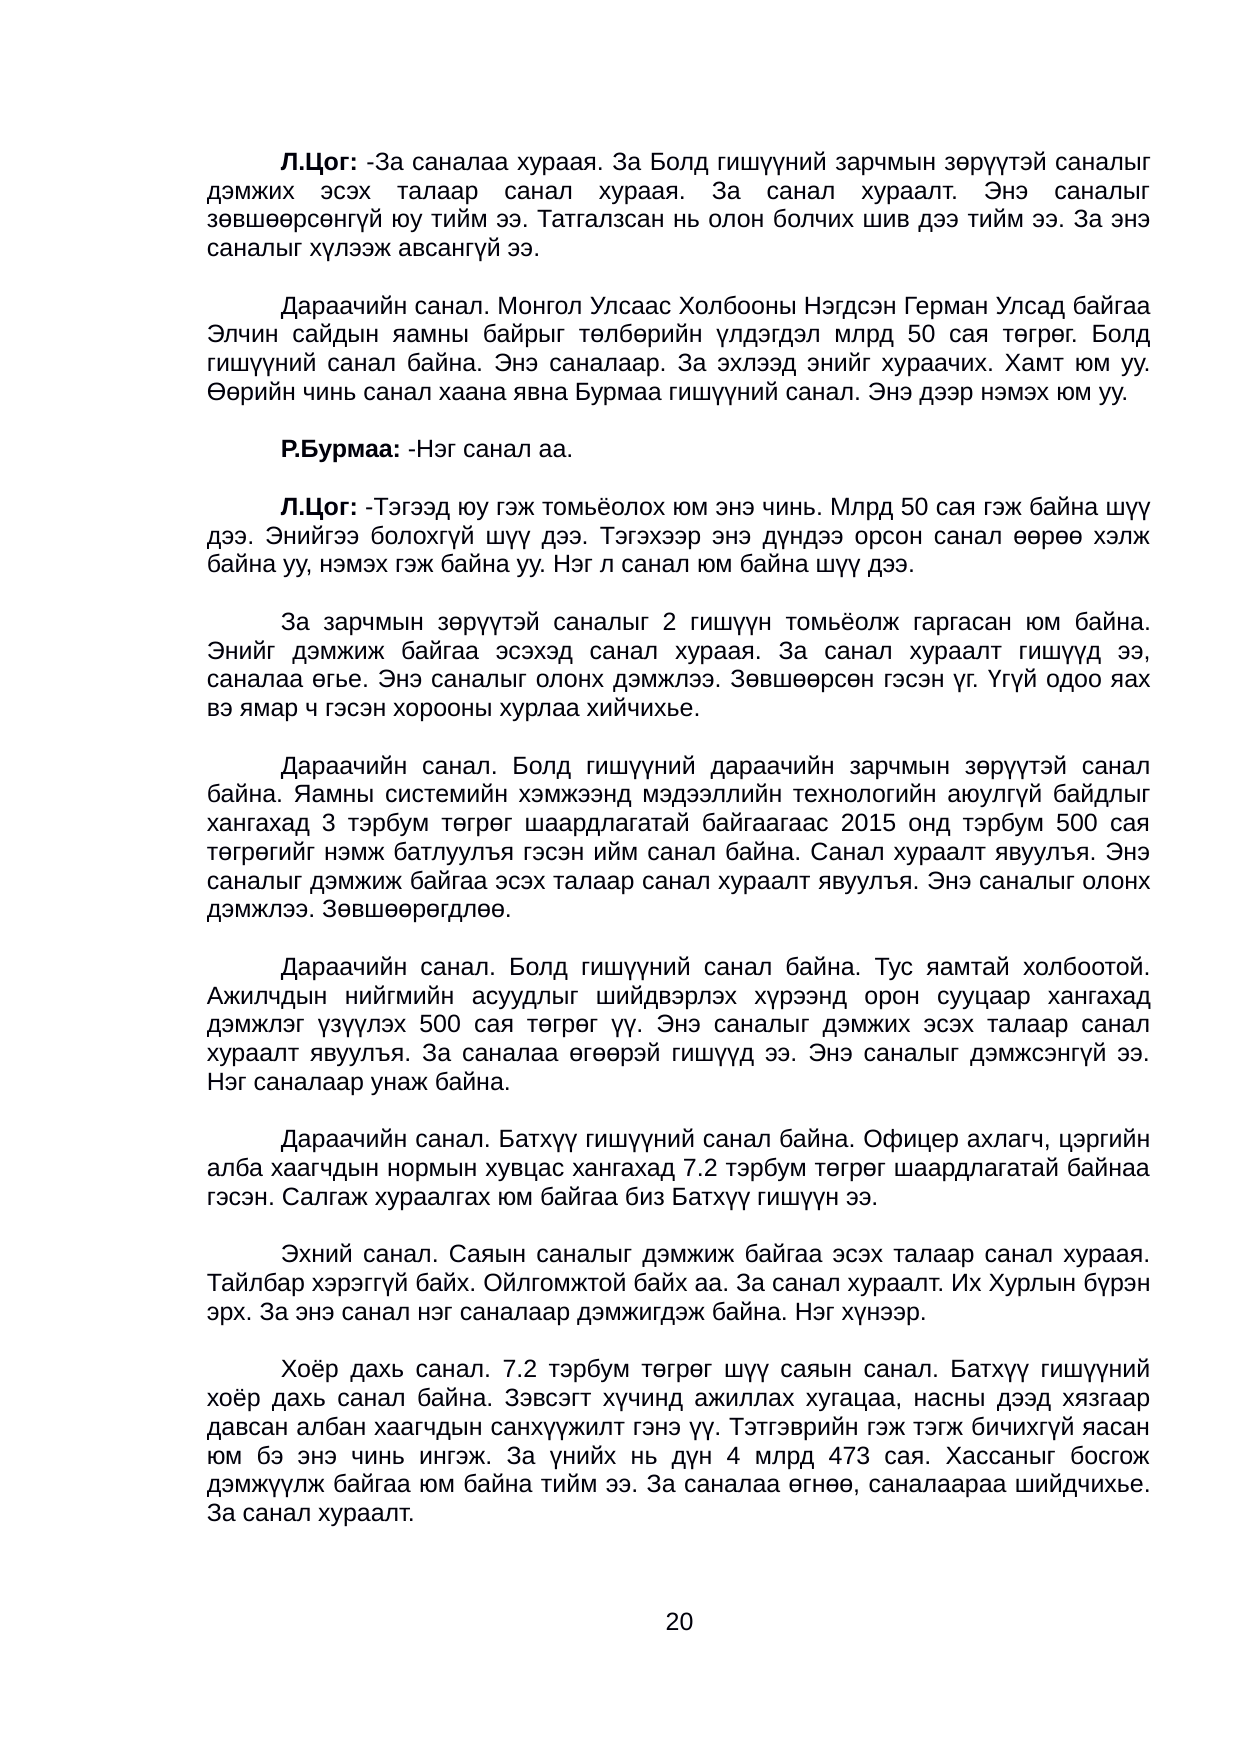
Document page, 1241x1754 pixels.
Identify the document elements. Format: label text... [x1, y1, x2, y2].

text За зарчмын зөрүүтэй саналыг 2 гишүүн томьёолж гаргасан юм байна. Энийг дэмжиж байгаа эсэхэд санал хураая. За санал хураалт гишүүд ээ, саналаа өгье. Энэ саналыг олонх дэмжлээ. Зөвшөөрсөн гэсэн үг. Үгүй одоо яах вэ ямар ч гэсэн хорооны хурлаа хийчихье. [207, 607, 1152, 722]
text Л.Цог: -За саналаа хураая. За Болд гишүүний зарчмын зөрүүтэй саналыг дэмжих эсэх талаар санал хураая. За санал хураалт. Энэ саналыг зөвшөөрсөнгүй юу тийм ээ. Татгалзсан нь олон болчих шив дээ тийм ээ. За энэ саналыг хүлээж авсангүй ээ. [207, 147, 1152, 262]
text Р.Бурмаа: -Нэг санал аа. [207, 434, 1152, 463]
text Л.Цог: -Тэгээд юу гэж томьёолох юм энэ чинь. Млрд 50 сая гэж байна шүү дээ. Энийгээ болохгүй шүү дээ. Тэгэхээр энэ дүндээ орсон санал өөрөө хэлж байна уу, нэмэх гэж байна уу. Нэг л санал юм байна шүү дээ. [207, 492, 1152, 578]
text Дараачийн санал. Батхүү гишүүний санал байна. Офицер ахлагч, цэргийн алба хаагчдын нормын хувцас хангахад 7.2 тэрбум төгрөг шаардлагатай байнаа гэсэн. Салгаж хураалгах юм байгаа биз Батхүү гишүүн ээ. [207, 1124, 1152, 1211]
text Дараачийн санал. Монгол Улсаас Холбооны Нэгдсэн Герман Улсад байгаа Элчин сайдын яамны байрыг төлбөрийн үлдэгдэл млрд 50 сая төгрөг. Болд гишүүний санал байна. Энэ саналаар. За эхлээд энийг хураачих. Хамт юм уу. Өөрийн чинь санал хаана явна Бурмаа гишүүний санал. Энэ дээр нэмэх юм уу. [207, 291, 1152, 406]
text Дараачийн санал. Болд гишүүний дараачийн зарчмын зөрүүтэй санал байна. Яамны системийн хэмжээнд мэдээллийн технологийн аюулгүй байдлыг хангахад 3 тэрбум төгрөг шаардлагатай байгаагаас 2015 онд тэрбум 500 сая төгрөгийг нэмж батлуулъя гэсэн ийм санал байна. Санал хураалт явуулъя. Энэ саналыг дэмжиж байгаа эсэх талаар санал хураалт явуулъя. Энэ саналыг олонх дэмжлээ. Зөвшөөрөгдлөө. [207, 751, 1152, 923]
text Дараачийн санал. Болд гишүүний санал байна. Тус яамтай холбоотой. Ажилчдын нийгмийн асуудлыг шийдвэрлэх хүрээнд орон сууцаар хангахад дэмжлэг үзүүлэх 500 сая төгрөг үү. Энэ саналыг дэмжих эсэх талаар санал хураалт явуулъя. За саналаа өгөөрэй гишүүд ээ. Энэ саналыг дэмжсэнгүй ээ. Нэг саналаар унаж байна. [207, 952, 1152, 1096]
text Хоёр дахь санал. 7.2 тэрбум төгрөг шүү саяын санал. Батхүү гишүүний хоёр дахь санал байна. Зэвсэгт хүчинд ажиллах хугацаа, насны дээд хязгаар давсан албан хаагчдын санхүүжилт гэнэ үү. Тэтгэврийн гэж тэгж бичихгүй яасан юм бэ энэ чинь ингэж. За үнийх нь дүн 4 млрд 473 сая. Хассаныг босгож дэмжүүлж байгаа юм байна тийм ээ. За саналаа өгнөө, саналаараа шийдчихье. За санал хураалт. [207, 1354, 1152, 1527]
text Эхний санал. Саяын саналыг дэмжиж байгаа эсэх талаар санал хураая. Тайлбар хэрэггүй байх. Ойлгомжтой байх аа. За санал хураалт. Их Хурлын бүрэн эрх. За энэ санал нэг саналаар дэмжигдэж байна. Нэг хүнээр. [207, 1239, 1152, 1326]
